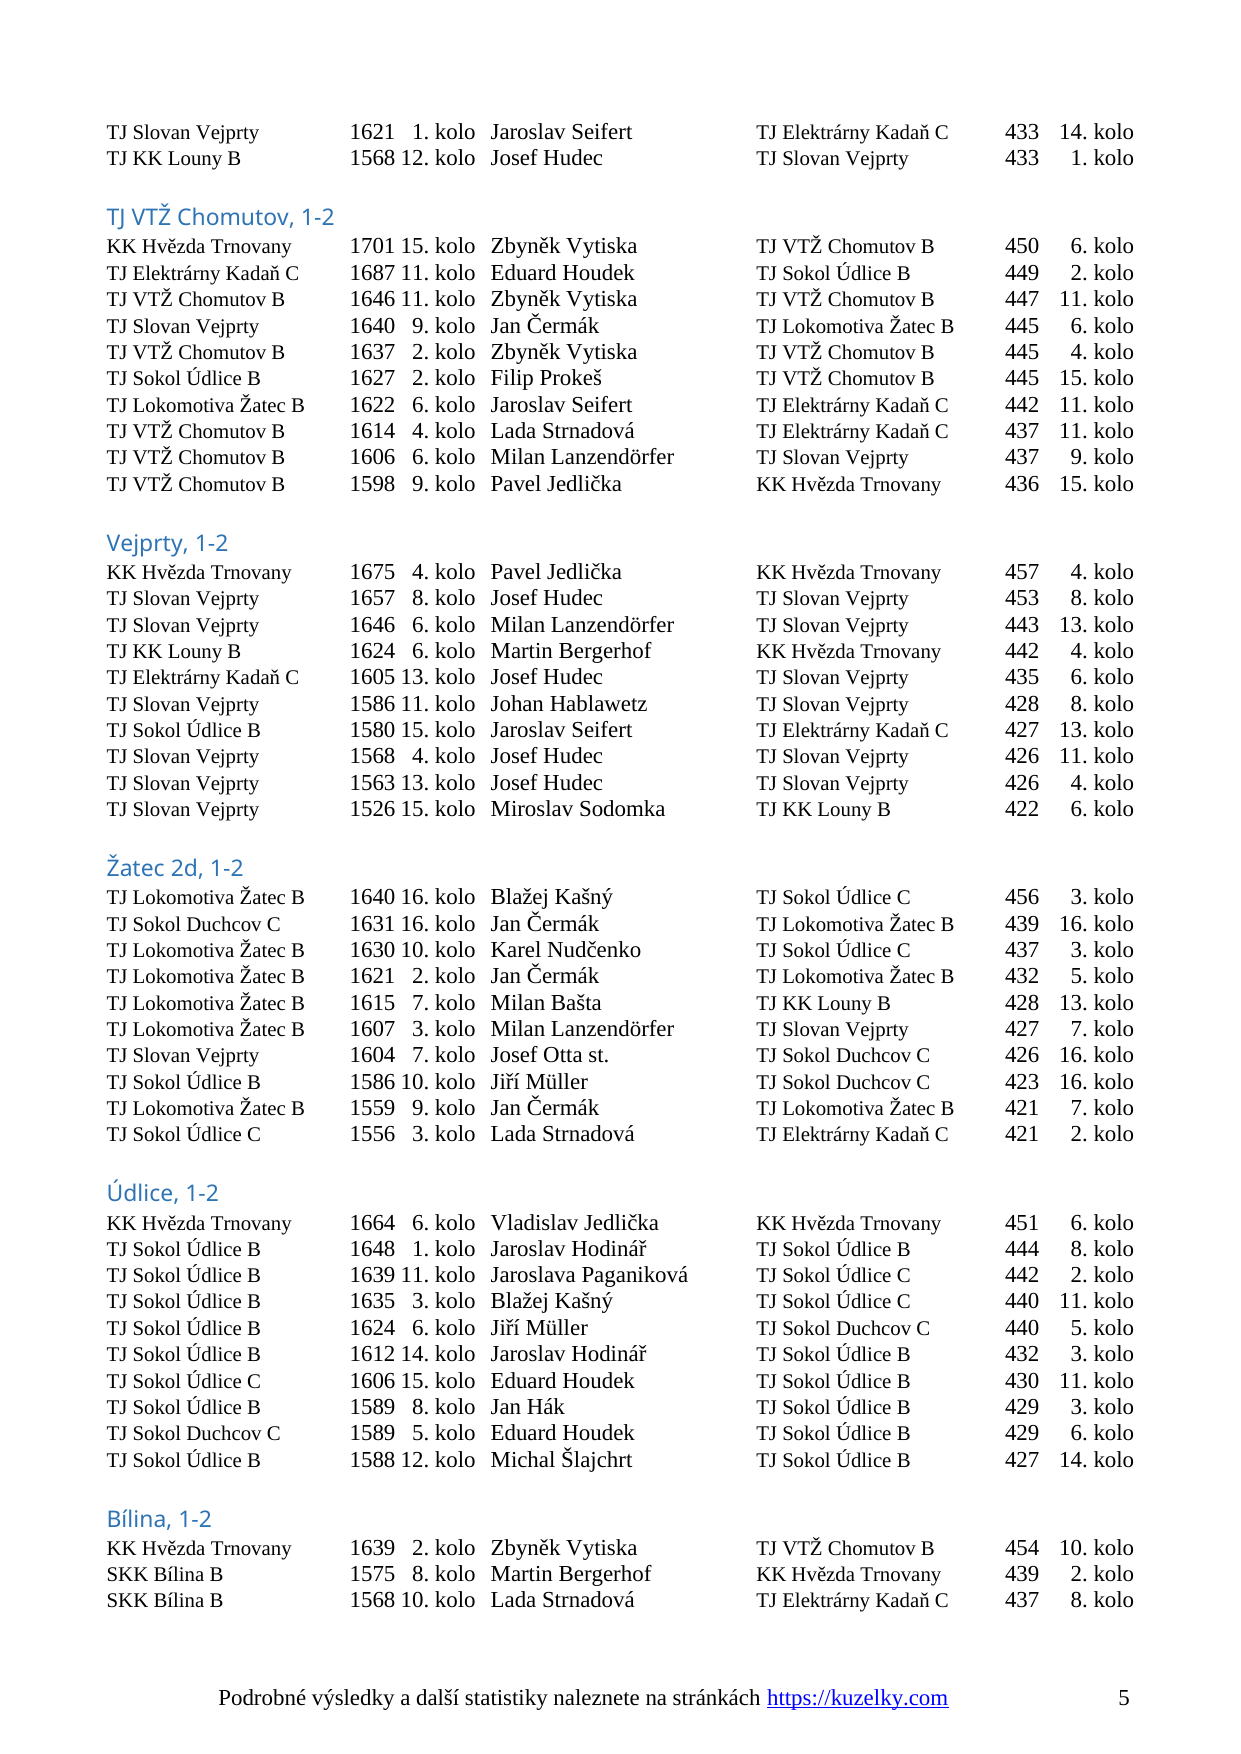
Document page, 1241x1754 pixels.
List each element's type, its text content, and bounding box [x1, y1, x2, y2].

text KK Hvězda Trnovany 1639 2. kolo Zbyněk Vytiska TJ VTŽ Chomutov B 454 10. kolo [106, 1534, 1134, 1560]
text TJ Lokomotiva Žatec B 1559 9. kolo Jan Čermák TJ Lokomotiva Žatec B 421 7. kolo [106, 1094, 1134, 1120]
text TJ Elektrárny Kadaň C 1687 11. kolo Eduard Houdek TJ Sokol Údlice B 449 2. kolo [106, 259, 1134, 285]
text KK Hvězda Trnovany 1664 6. kolo Vladislav Jedlička KK Hvězda Trnovany 451 6. kolo [106, 1208, 1134, 1235]
text TJ Sokol Duchcov C 1631 16. kolo Jan Čermák TJ Lokomotiva Žatec B 439 16. kolo [106, 909, 1134, 936]
text TJ Sokol Údlice B 1639 11. kolo Jaroslava Paganiková TJ Sokol Údlice C 442 2. kolo [106, 1261, 1134, 1288]
text TJ Sokol Údlice B 1589 8. kolo Jan Hák TJ Sokol Údlice B 429 3. kolo [106, 1393, 1134, 1419]
text TJ Slovan Vejprty 1640 9. kolo Jan Čermák TJ Lokomotiva Žatec B 445 6. kolo [106, 312, 1134, 338]
subtitle Vejprty, 1-2 [106, 527, 1134, 558]
text TJ Sokol Údlice B 1627 2. kolo Filip Prokeš TJ VTŽ Chomutov B 445 15. kolo [106, 364, 1134, 391]
text KK Hvězda Trnovany 1675 4. kolo Pavel Jedlička KK Hvězda Trnovany 457 4. kolo [106, 558, 1134, 584]
text TJ Lokomotiva Žatec B 1622 6. kolo Jaroslav Seifert TJ Elektrárny Kadaň C 442 11. kolo [106, 391, 1134, 417]
text TJ Sokol Údlice B 1624 6. kolo Jiří Müller TJ Sokol Duchcov C 440 5. kolo [106, 1314, 1134, 1340]
text TJ Slovan Vejprty 1604 7. kolo Josef Otta st. TJ Sokol Duchcov C 426 16. kolo [106, 1041, 1134, 1068]
text TJ VTŽ Chomutov B 1637 2. kolo Zbyněk Vytiska TJ VTŽ Chomutov B 445 4. kolo [106, 338, 1134, 364]
text TJ KK Louny B 1568 12. kolo Josef Hudec TJ Slovan Vejprty 433 1. kolo [106, 144, 1134, 171]
text TJ Sokol Údlice B 1648 1. kolo Jaroslav Hodinář TJ Sokol Údlice B 444 8. kolo [106, 1235, 1134, 1261]
text TJ Sokol Údlice B 1588 12. kolo Michal Šlajchrt TJ Sokol Údlice B 427 14. kolo [106, 1446, 1134, 1472]
text TJ Lokomotiva Žatec B 1615 7. kolo Milan Bašta TJ KK Louny B 428 13. kolo [106, 989, 1134, 1015]
text TJ Sokol Údlice B 1580 15. kolo Jaroslav Seifert TJ Elektrárny Kadaň C 427 13. kolo [106, 716, 1134, 742]
text TJ Slovan Vejprty 1526 15. kolo Miroslav Sodomka TJ KK Louny B 422 6. kolo [106, 795, 1134, 821]
text TJ VTŽ Chomutov B 1606 6. kolo Milan Lanzendörfer TJ Slovan Vejprty 437 9. kolo [106, 443, 1134, 470]
text TJ Sokol Duchcov C 1589 5. kolo Eduard Houdek TJ Sokol Údlice B 429 6. kolo [106, 1419, 1134, 1446]
subtitle TJ VTŽ Chomutov, 1-2 [106, 201, 1134, 233]
text TJ Slovan Vejprty 1646 6. kolo Milan Lanzendörfer TJ Slovan Vejprty 443 13. kolo [106, 611, 1134, 637]
text TJ Slovan Vejprty 1621 1. kolo Jaroslav Seifert TJ Elektrárny Kadaň C 433 14. kolo [106, 118, 1134, 144]
subtitle Údlice, 1-2 [106, 1177, 1134, 1208]
text TJ Elektrárny Kadaň C 1605 13. kolo Josef Hudec TJ Slovan Vejprty 435 6. kolo [106, 663, 1134, 690]
text TJ Lokomotiva Žatec B 1640 16. kolo Blažej Kašný TJ Sokol Údlice C 456 3. kolo [106, 883, 1134, 909]
text TJ Slovan Vejprty 1586 11. kolo Johan Hablawetz TJ Slovan Vejprty 428 8. kolo [106, 690, 1134, 716]
text TJ VTŽ Chomutov B 1598 9. kolo Pavel Jedlička KK Hvězda Trnovany 436 15. kolo [106, 470, 1134, 496]
text TJ VTŽ Chomutov B 1646 11. kolo Zbyněk Vytiska TJ VTŽ Chomutov B 447 11. kolo [106, 285, 1134, 312]
text TJ Sokol Údlice B 1635 3. kolo Blažej Kašný TJ Sokol Údlice C 440 11. kolo [106, 1288, 1134, 1314]
text TJ Lokomotiva Žatec B 1621 2. kolo Jan Čermák TJ Lokomotiva Žatec B 432 5. kolo [106, 962, 1134, 989]
text TJ Slovan Vejprty 1657 8. kolo Josef Hudec TJ Slovan Vejprty 453 8. kolo [106, 584, 1134, 611]
text KK Hvězda Trnovany 1701 15. kolo Zbyněk Vytiska TJ VTŽ Chomutov B 450 6. kolo [106, 233, 1134, 259]
text TJ Sokol Údlice B 1586 10. kolo Jiří Müller TJ Sokol Duchcov C 423 16. kolo [106, 1068, 1134, 1094]
text TJ VTŽ Chomutov B 1614 4. kolo Lada Strnadová TJ Elektrárny Kadaň C 437 11. kolo [106, 417, 1134, 443]
text TJ Sokol Údlice B 1612 14. kolo Jaroslav Hodinář TJ Sokol Údlice B 432 3. kolo [106, 1340, 1134, 1367]
text TJ Slovan Vejprty 1563 13. kolo Josef Hudec TJ Slovan Vejprty 426 4. kolo [106, 769, 1134, 795]
subtitle Žatec 2d, 1-2 [106, 852, 1134, 883]
text TJ Sokol Údlice C 1606 15. kolo Eduard Houdek TJ Sokol Údlice B 430 11. kolo [106, 1367, 1134, 1393]
text SKK Bílina B 1568 10. kolo Lada Strnadová TJ Elektrárny Kadaň C 437 8. kolo [106, 1587, 1134, 1613]
text TJ Lokomotiva Žatec B 1630 10. kolo Karel Nudčenko TJ Sokol Údlice C 437 3. kolo [106, 936, 1134, 962]
text TJ Slovan Vejprty 1568 4. kolo Josef Hudec TJ Slovan Vejprty 426 11. kolo [106, 742, 1134, 769]
text TJ Lokomotiva Žatec B 1607 3. kolo Milan Lanzendörfer TJ Slovan Vejprty 427 7. kolo [106, 1015, 1134, 1041]
text TJ Sokol Údlice C 1556 3. kolo Lada Strnadová TJ Elektrárny Kadaň C 421 2. kolo [106, 1120, 1134, 1147]
text SKK Bílina B 1575 8. kolo Martin Bergerhof KK Hvězda Trnovany 439 2. kolo [106, 1560, 1134, 1587]
text TJ KK Louny B 1624 6. kolo Martin Bergerhof KK Hvězda Trnovany 442 4. kolo [106, 637, 1134, 663]
subtitle Bílina, 1-2 [106, 1503, 1134, 1534]
